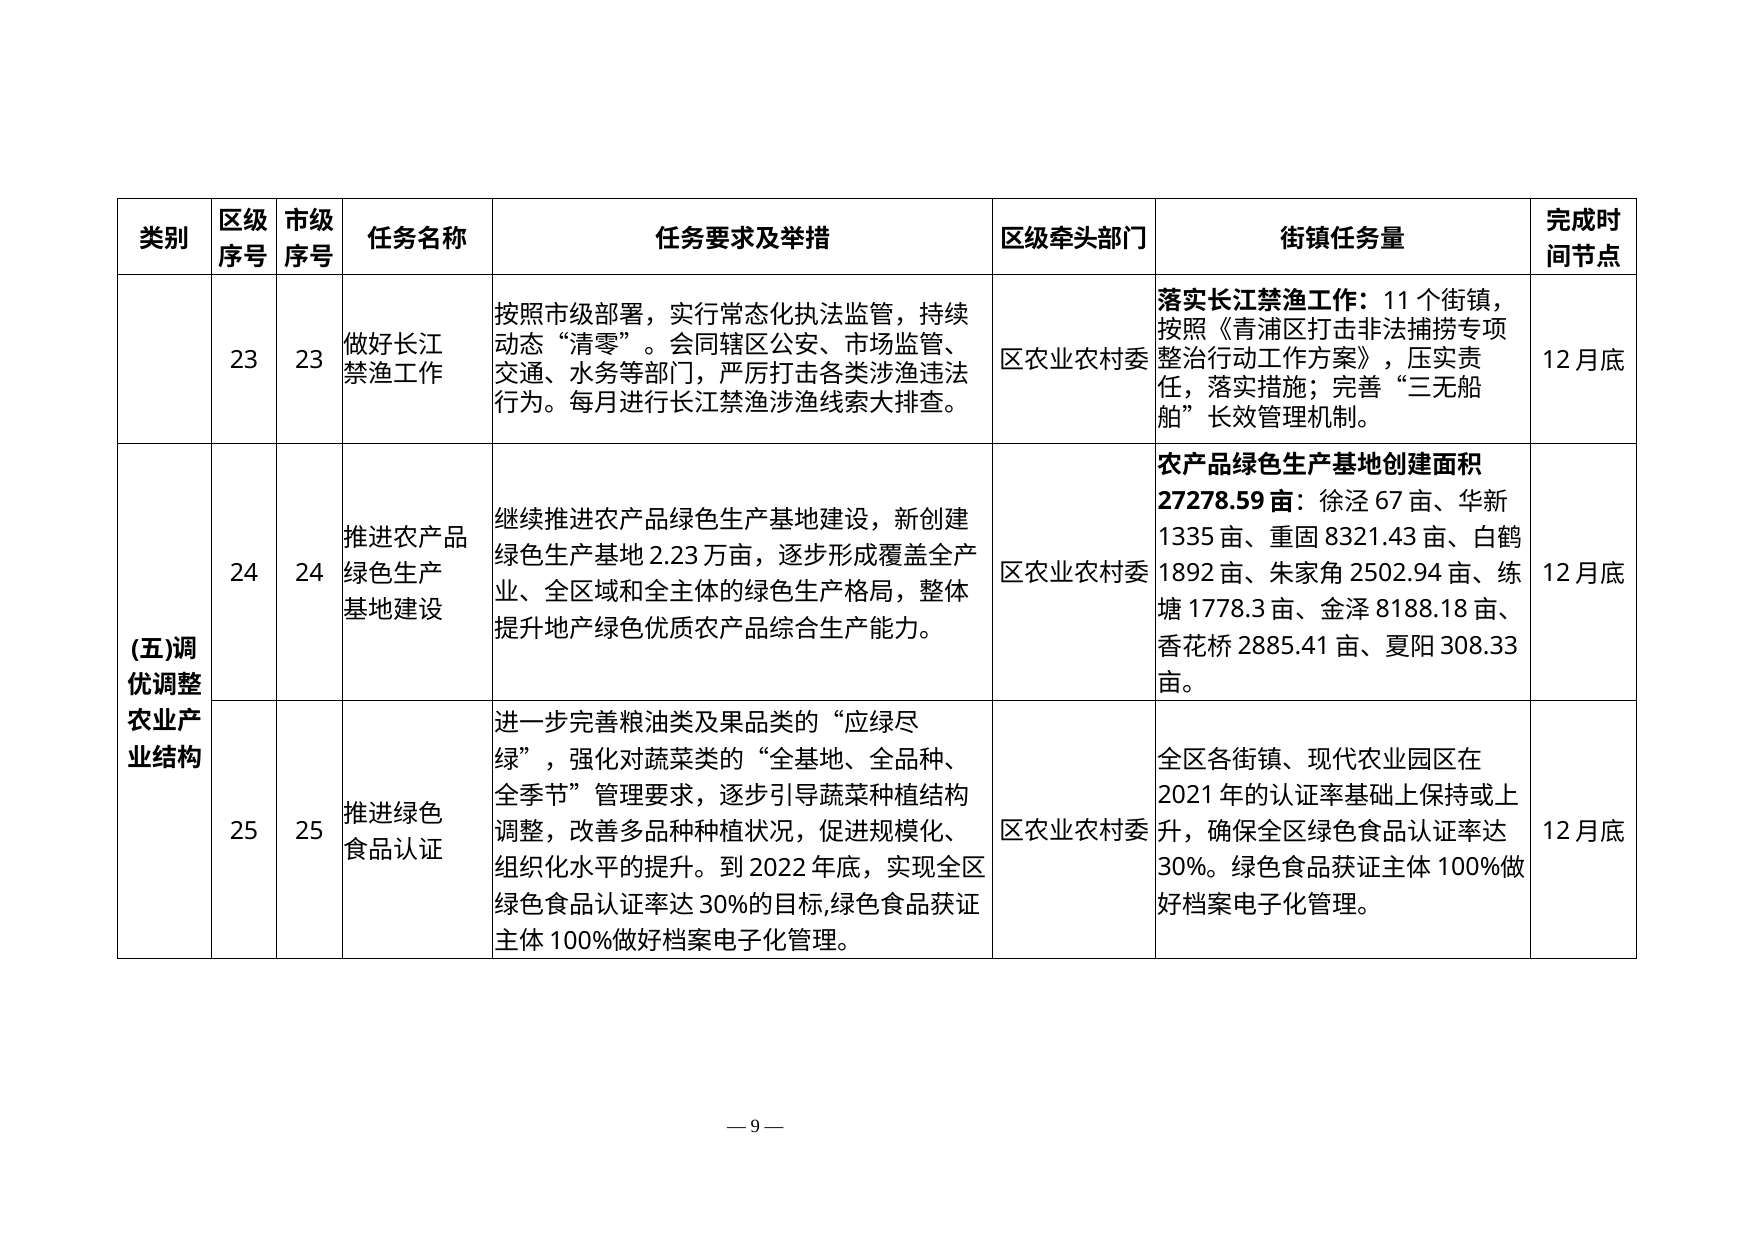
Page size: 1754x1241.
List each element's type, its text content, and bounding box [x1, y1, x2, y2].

table_cell 12月底 [1531, 701, 1636, 958]
table_cell 推进绿色 食品认证 [343, 701, 492, 958]
table_header 市级序号 [277, 199, 342, 274]
table_header 类别 [118, 199, 211, 274]
table_cell 25 [212, 701, 276, 958]
table_cell 23 [277, 275, 342, 442]
table_header 区级序号 [212, 199, 276, 274]
table_cell 全区各街镇、现代农业园区在2021年的认证率基础上保持或上升，确保全区绿色食品认证率达30%。绿色食品获证主体100%做好档案电子化管理。 [1156, 701, 1530, 958]
table_header 街镇任务量 [1156, 199, 1530, 274]
table_cell 23 [212, 275, 276, 442]
table_cell 落实长江禁渔工作：11个街镇，按照《青浦区打击非法捕捞专项整治行动工作方案》，压实责任，落实措施；完善“三无船舶”长效管理机制。 [1156, 275, 1530, 442]
table_cell 12月底 [1531, 275, 1636, 442]
table_cell 24 [277, 444, 342, 700]
table_cell 区农业农村委 [993, 275, 1155, 442]
table_cell 做好长江 禁渔工作 [343, 275, 492, 442]
table_cell 农产品绿色生产基地创建面积27278.59亩：徐泾67亩、华新1335亩、重固8321.43亩、白鹤1892亩、朱家角2502.94亩、练塘1778.3亩、金泽8188.18亩、香花桥2885.41亩、夏阳308.33亩。 [1156, 444, 1530, 700]
table_cell 12月底 [1531, 444, 1636, 700]
table_header 完成时 间节点 [1531, 199, 1636, 274]
table_cell 推进农产品绿色生产 基地建设 [343, 444, 492, 700]
table_cell 25 [277, 701, 342, 958]
table_header 任务要求及举措 [493, 199, 992, 274]
table_cell 继续推进农产品绿色生产基地建设，新创建绿色生产基地2.23万亩，逐步形成覆盖全产业、全区域和全主体的绿色生产格局，整体提升地产绿色优质农产品综合生产能力。 [493, 444, 992, 700]
table_cell 进一步完善粮油类及果品类的“应绿尽绿”，强化对蔬菜类的“全基地、全品种、全季节”管理要求，逐步引导蔬菜种植结构调整，改善多品种种植状况，促进规模化、组织化水平的提升。到2022年底，实现全区绿色食品认证率达30%的目标,绿色食品获证主体100%做好档案电子化管理。 [493, 701, 992, 958]
table_cell 区农业农村委 [993, 444, 1155, 700]
table_cell 按照市级部署，实行常态化执法监管，持续动态“清零”。会同辖区公安、市场监管、交通、水务等部门，严厉打击各类涉渔违法行为。每月进行长江禁渔涉渔线索大排查。 [493, 275, 992, 442]
table_cell 区农业农村委 [993, 701, 1155, 958]
table_header 任务名称 [343, 199, 492, 274]
table_cell (五)调优调整农业产业结构 [118, 444, 211, 958]
table_cell 24 [212, 444, 276, 700]
table_header 区级牵头部门 [993, 199, 1155, 274]
